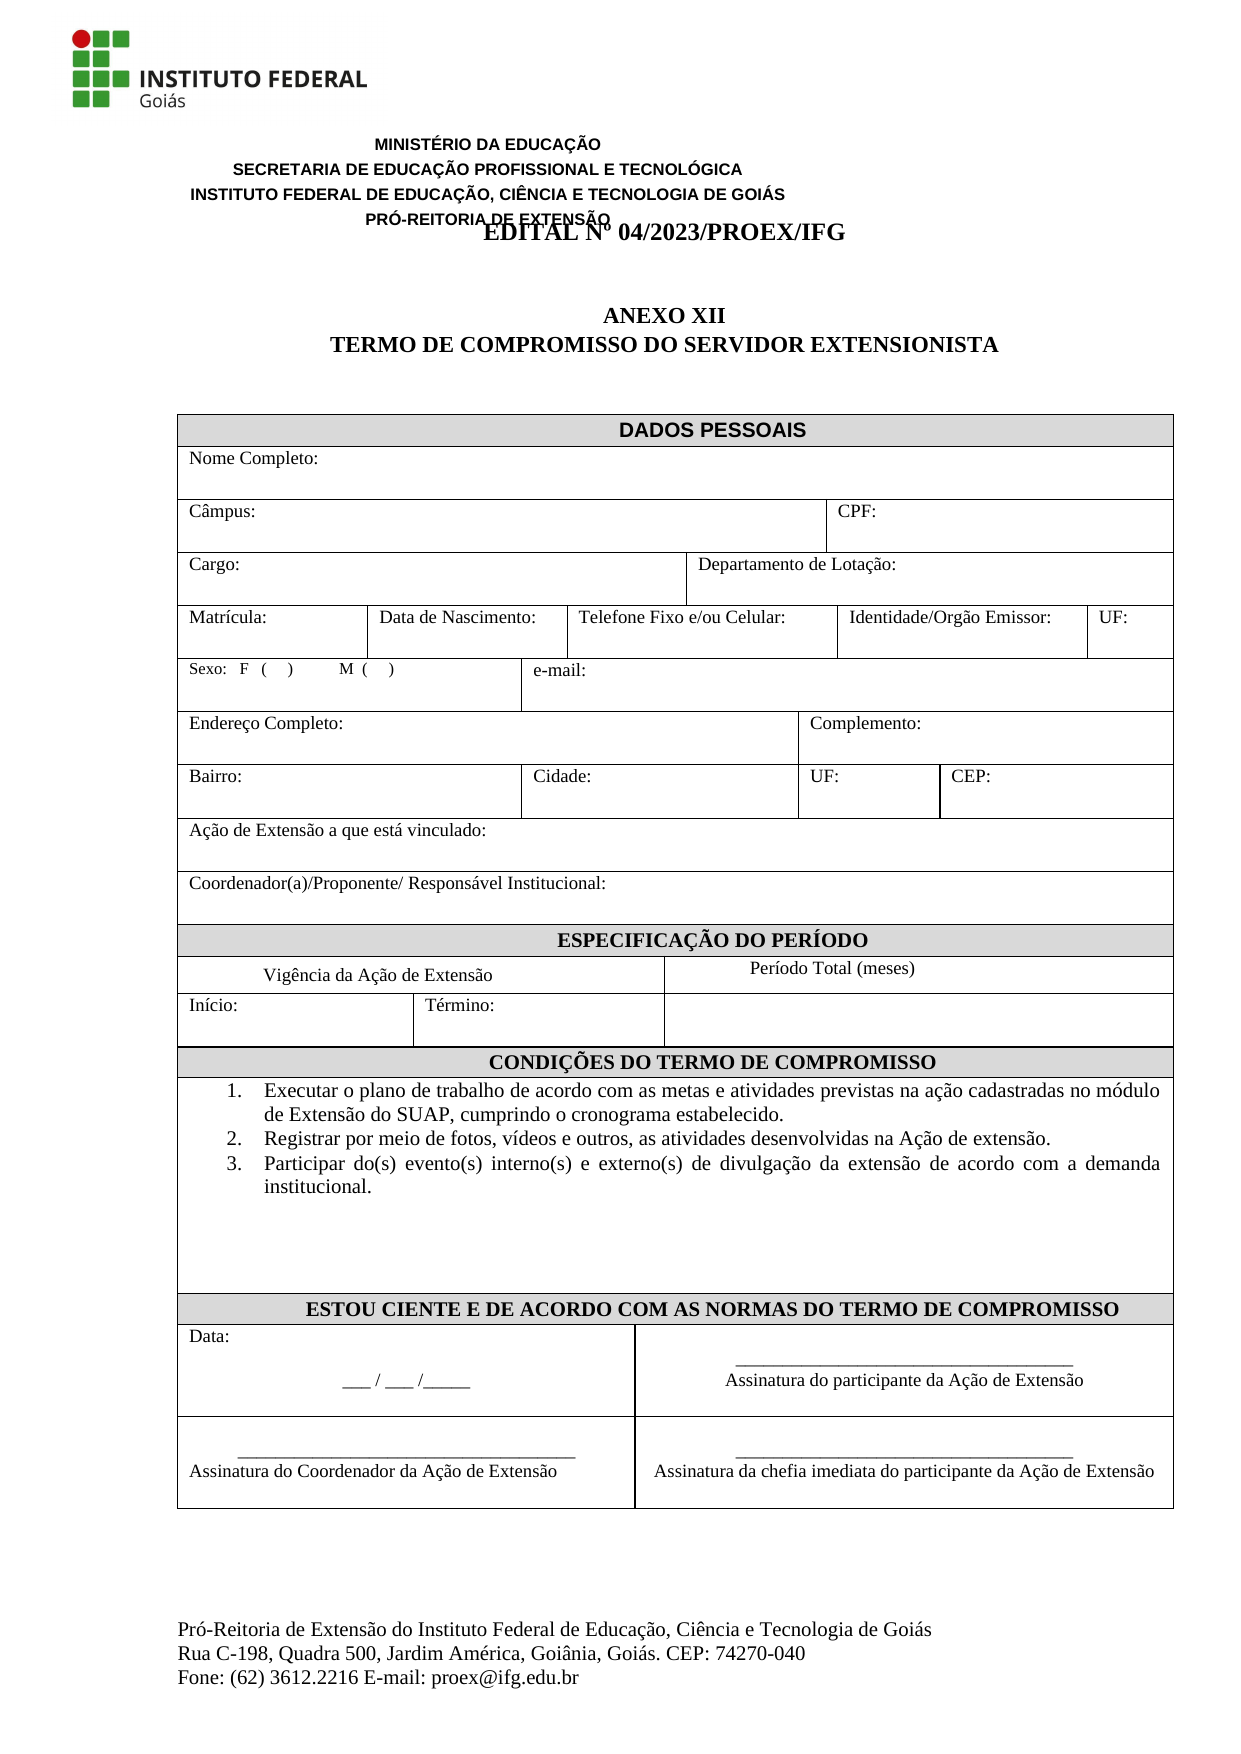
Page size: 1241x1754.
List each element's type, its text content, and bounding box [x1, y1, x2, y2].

table_cell UF: [799, 765, 939, 817]
table_cell e-mail: [522, 659, 1173, 711]
table_cell Sexo: F ( ) M ( ) [178, 659, 521, 711]
table_cell ____________________________________ Assinatura do participante da Ação de Extensão [636, 1325, 1173, 1416]
table_cell ESTOU CIENTE E DE ACORDO COM AS NORMAS DO TERMO DE COMPROMISSO [178, 1294, 1173, 1324]
table_cell Telefone Fixo e/ou Celular: [568, 606, 837, 658]
picture [50, 12, 388, 126]
table_cell Ação de Extensão a que está vinculado: [178, 819, 1173, 871]
table_cell Data: ___ / ___ /_____ [178, 1325, 634, 1416]
table_cell Identidade/Orgão Emissor: [838, 606, 1087, 658]
table_cell Término: [414, 994, 664, 1046]
table_cell Vigência da Ação de Extensão [178, 957, 664, 993]
table_cell Câmpus: [178, 500, 826, 552]
table_cell Complemento: [799, 712, 1173, 764]
table_cell UF: [1088, 606, 1173, 658]
table_cell Nome Completo: [178, 447, 1173, 499]
table_cell CPF: [827, 500, 1173, 552]
table_cell ESPECIFICAÇÃO DO PERÍODO [178, 925, 1173, 956]
table_cell [665, 994, 1173, 1046]
table_cell Data de Nascimento: [368, 606, 567, 658]
table_cell Matrícula: [178, 606, 367, 658]
text EDITAL Nº 04/2023/PROEX/IFG [177, 217, 1152, 246]
table_cell Período Total (meses) [665, 957, 1173, 993]
table_cell Início: [178, 994, 413, 1046]
table_cell Executar o plano de trabalho de acordo com as metas e atividades previstas na ação cadastradas no módulo de Extensão do SUAP, cumprindo o cronograma estabelecido. Registrar por meio de fotos, vídeos e outros, as atividades desenvolvidas na Ação de extensão. Participar do(s) evento(s) interno(s) e externo(s) de divulgação da extensão de acordo com a demanda institucional. [178, 1078, 1173, 1292]
table_cell ____________________________________ Assinatura da chefia imediata do participante da Ação de Extensão [636, 1417, 1173, 1508]
table_cell Endereço Completo: [178, 712, 798, 764]
table_cell Cargo: [178, 553, 686, 605]
text ANEXO XII [177, 302, 1152, 329]
table_header DADOS PESSOAIS [178, 415, 1173, 446]
table_cell CEP: [941, 765, 1173, 817]
text TERMO DE COMPROMISSO DO SERVIDOR EXTENSIONISTA [177, 331, 1152, 358]
table_cell ____________________________________ Assinatura do Coordenador da Ação de Extensão [178, 1417, 634, 1508]
table_cell Departamento de Lotação: [687, 553, 1173, 605]
table_cell Bairro: [178, 765, 521, 817]
table_cell Coordenador(a)/Proponente/ Responsável Institucional: [178, 872, 1173, 924]
table_cell CONDIÇÕES DO TERMO DE COMPROMISSO [178, 1048, 1173, 1077]
table_cell Cidade: [522, 765, 798, 817]
